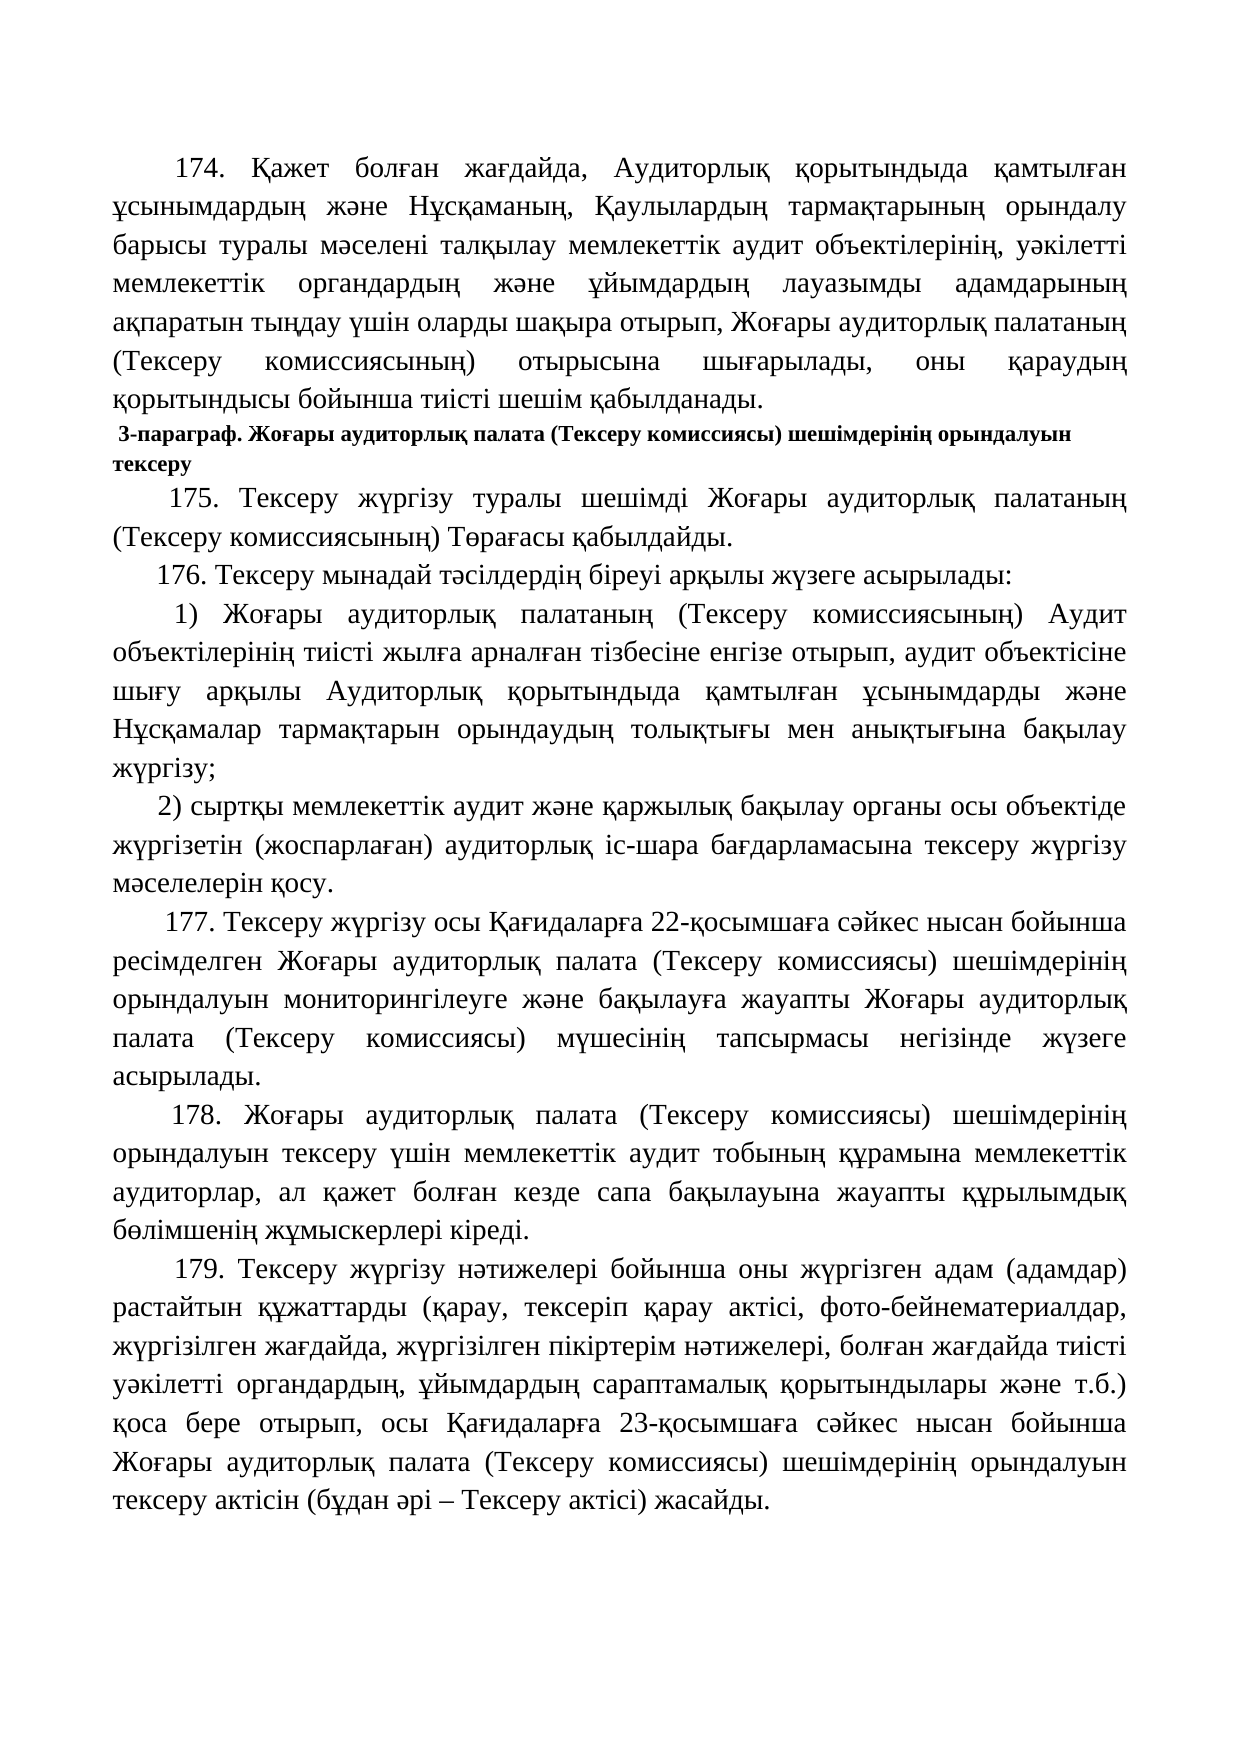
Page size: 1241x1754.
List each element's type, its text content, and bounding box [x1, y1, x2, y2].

text 3-параграф. Жоғары аудиторлық палата (Тексеру комиссиясы) шешімдерінің орындалуын тексеру [112, 420, 1128, 476]
text 174. Қажет болған жағдайда, Аудиторлық қорытындыда қамтылған ұсынымдардың және Нұсқаманың, Қаулылардың тармақтарының орындалу барысы туралы мәселені талқылау мемлекеттік аудит объектілерінің, уәкілетті мемлекеттік органдардың және ұйымдардың лауазымды адамдарының ақпаратын тыңдау үшін оларды шақыра отырып, Жоғары аудиторлық палатаның (Тексеру комиссиясының) отырысына шығарылады, оны қараудың қорытындысы бойынша тиісті шешім қабылданады. [112, 150, 1128, 415]
text 1) Жоғары аудиторлық палатаның (Тексеру комиссиясының) Аудит объектілерінің тиісті жылға арналған тізбесіне енгізе отырып, аудит объектісіне шығу арқылы Аудиторлық қорытындыда қамтылған ұсынымдарды және Нұсқамалар тармақтарын орындаудың толықтығы мен анықтығына бақылау жүргізу; [112, 596, 1128, 783]
text 2) сыртқы мемлекеттік аудит және қаржылық бақылау органы осы объектіде жүргізетін (жоспарлаған) аудиторлық іс-шара бағдарламасына тексеру жүргізу мәселелерін қосу. [112, 788, 1128, 899]
text 178. Жоғары аудиторлық палата (Тексеру комиссиясы) шешімдерінің орындалуын тексеру үшін мемлекеттік аудит тобының құрамына мемлекеттік аудиторлар, ал қажет болған кезде сапа бақылауына жауапты құрылымдық бөлімшенің жұмыскерлері кіреді. [112, 1097, 1128, 1246]
text 177. Тексеру жүргізу осы Қағидаларға 22-қосымшаға сәйкес нысан бойынша ресімделген Жоғары аудиторлық палата (Тексеру комиссиясы) шешімдерінің орындалуын мониторингілеуге және бақылауға жауапты Жоғары аудиторлық палата (Тексеру комиссиясы) мүшесінің тапсырмасы негізінде жүзеге асырылады. [112, 904, 1128, 1092]
text 179. Тексеру жүргізу нәтижелері бойынша оны жүргізген адам (адамдар) растайтын құжаттарды (қарау, тексеріп қарау актісі, фото-бейнематериалдар, жүргізілген жағдайда, жүргізілген пікіртерім нәтижелері, болған жағдайда тиісті уәкілетті органдардың, ұйымдардың сараптамалық қорытындылары және т.б.) қоса бере отырып, осы Қағидаларға 23-қосымшаға сәйкес нысан бойынша Жоғары аудиторлық палата (Тексеру комиссиясы) шешімдерінің орындалуын тексеру актісін (бұдан әрі – Тексеру актісі) жасайды. [112, 1251, 1128, 1516]
text 175. Тексеру жүргізу туралы шешімді Жоғары аудиторлық палатаның (Тексеру комиссиясының) Төрағасы қабылдайды. [112, 480, 1128, 552]
text 176. Тексеру мынадай тәсілдердің біреуі арқылы жүзеге асырылады: [112, 557, 1128, 591]
